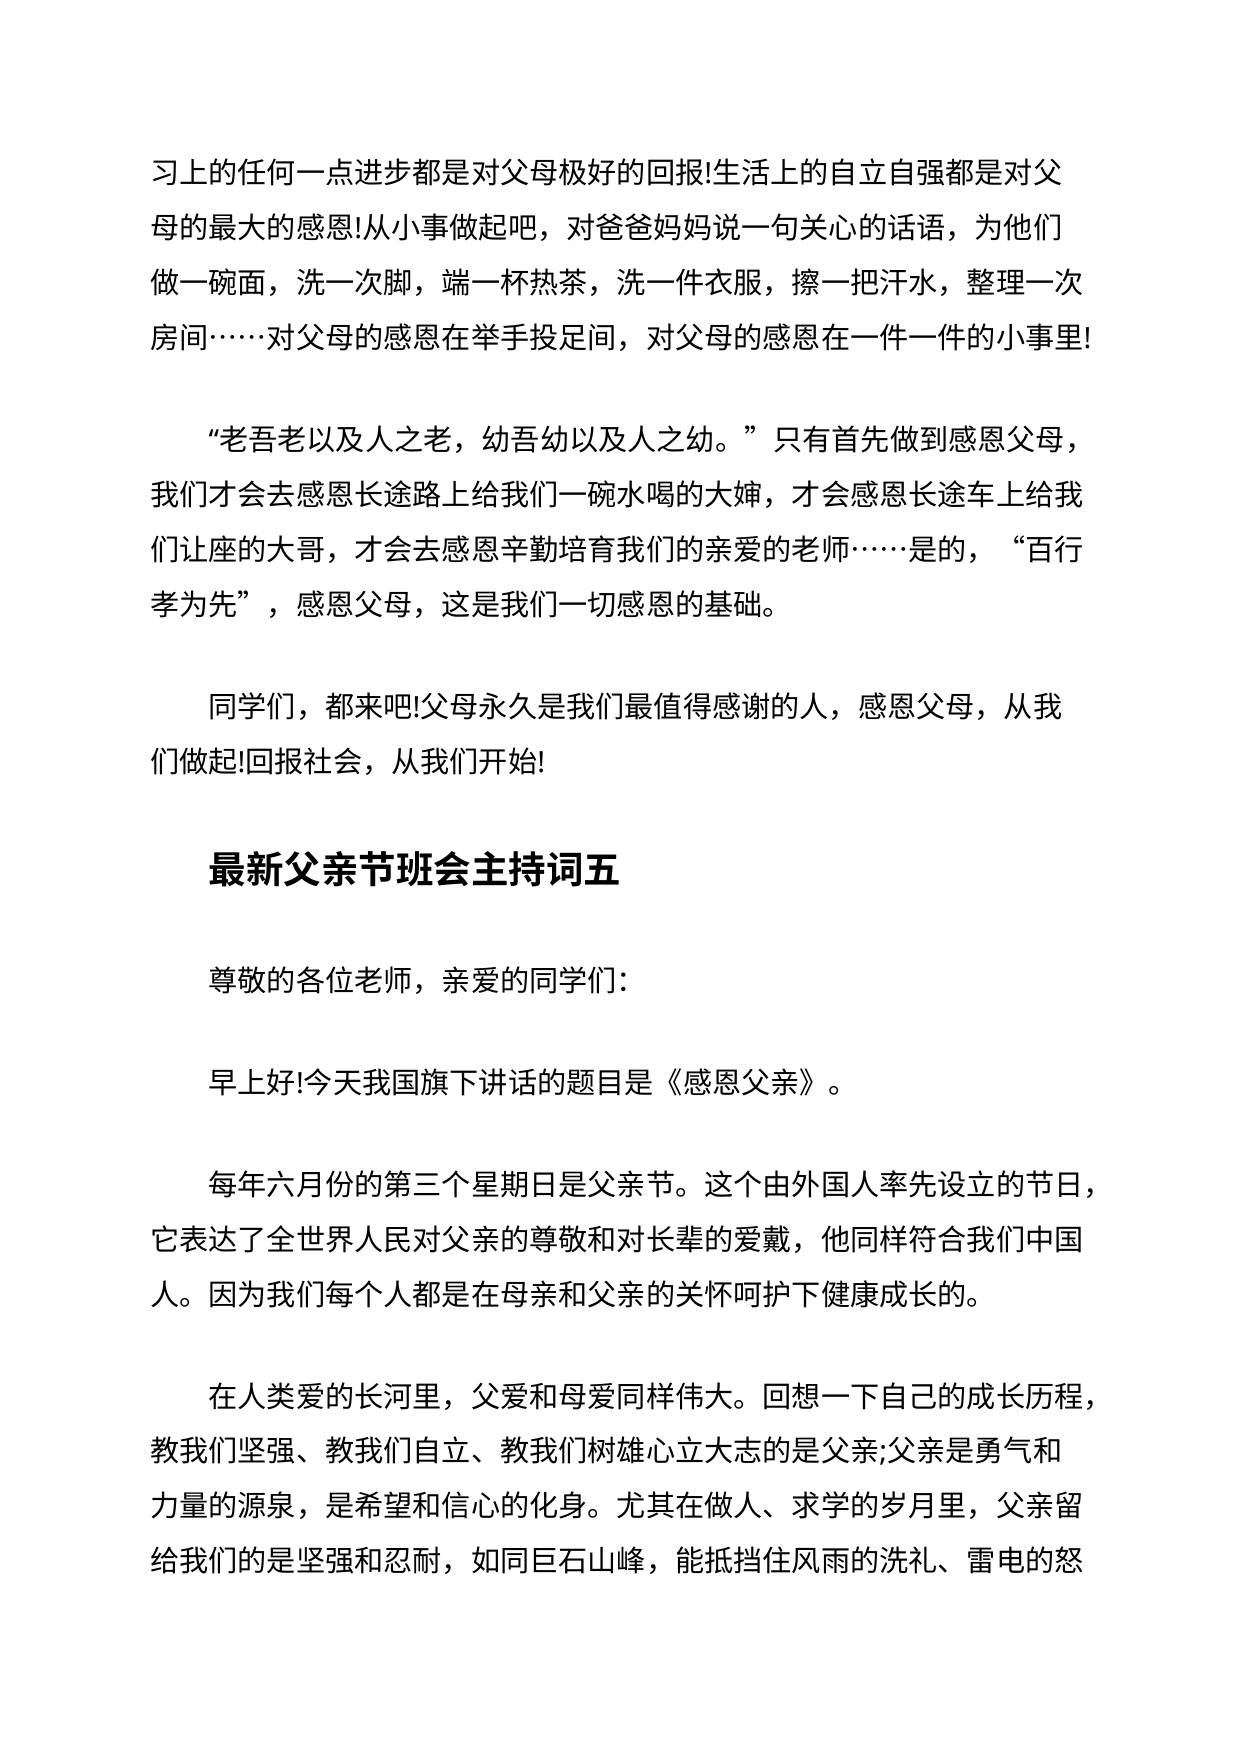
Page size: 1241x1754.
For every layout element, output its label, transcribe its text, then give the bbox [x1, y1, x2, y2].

text 尊敬的各位老师，亲爱的同学们： [150, 958, 1090, 1000]
text “老吾老以及人之老，幼吾幼以及人之幼。”只有首先做到感恩父母，我们才会去感恩长途路上给我们一碗水喝的大婶，才会感恩长途车上给我们让座的大哥，才会去感恩辛勤培育我们的亲爱的老师……是的，“百行孝为先”，感恩父母，这是我们一切感恩的基础。 [150, 417, 1090, 624]
text 早上好!今天我国旗下讲话的题目是《感恩父亲》。 [150, 1059, 1090, 1102]
text 最新父亲节班会主持词五 [150, 840, 1090, 895]
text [150, 1373, 1090, 1580]
text 每年六月份的第三个星期日是父亲节。这个由外国人率先设立的节日，它表达了全世界人民对父亲的尊敬和对长辈的爱戴，他同样符合我们中国人。因为我们每个人都是在母亲和父亲的关怀呵护下健康成长的。 [150, 1162, 1090, 1314]
text 同学们，都来吧!父母永久是我们最值得感谢的人，感恩父母，从我们做起!回报社会，从我们开始! [150, 683, 1090, 781]
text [150, 150, 1090, 357]
